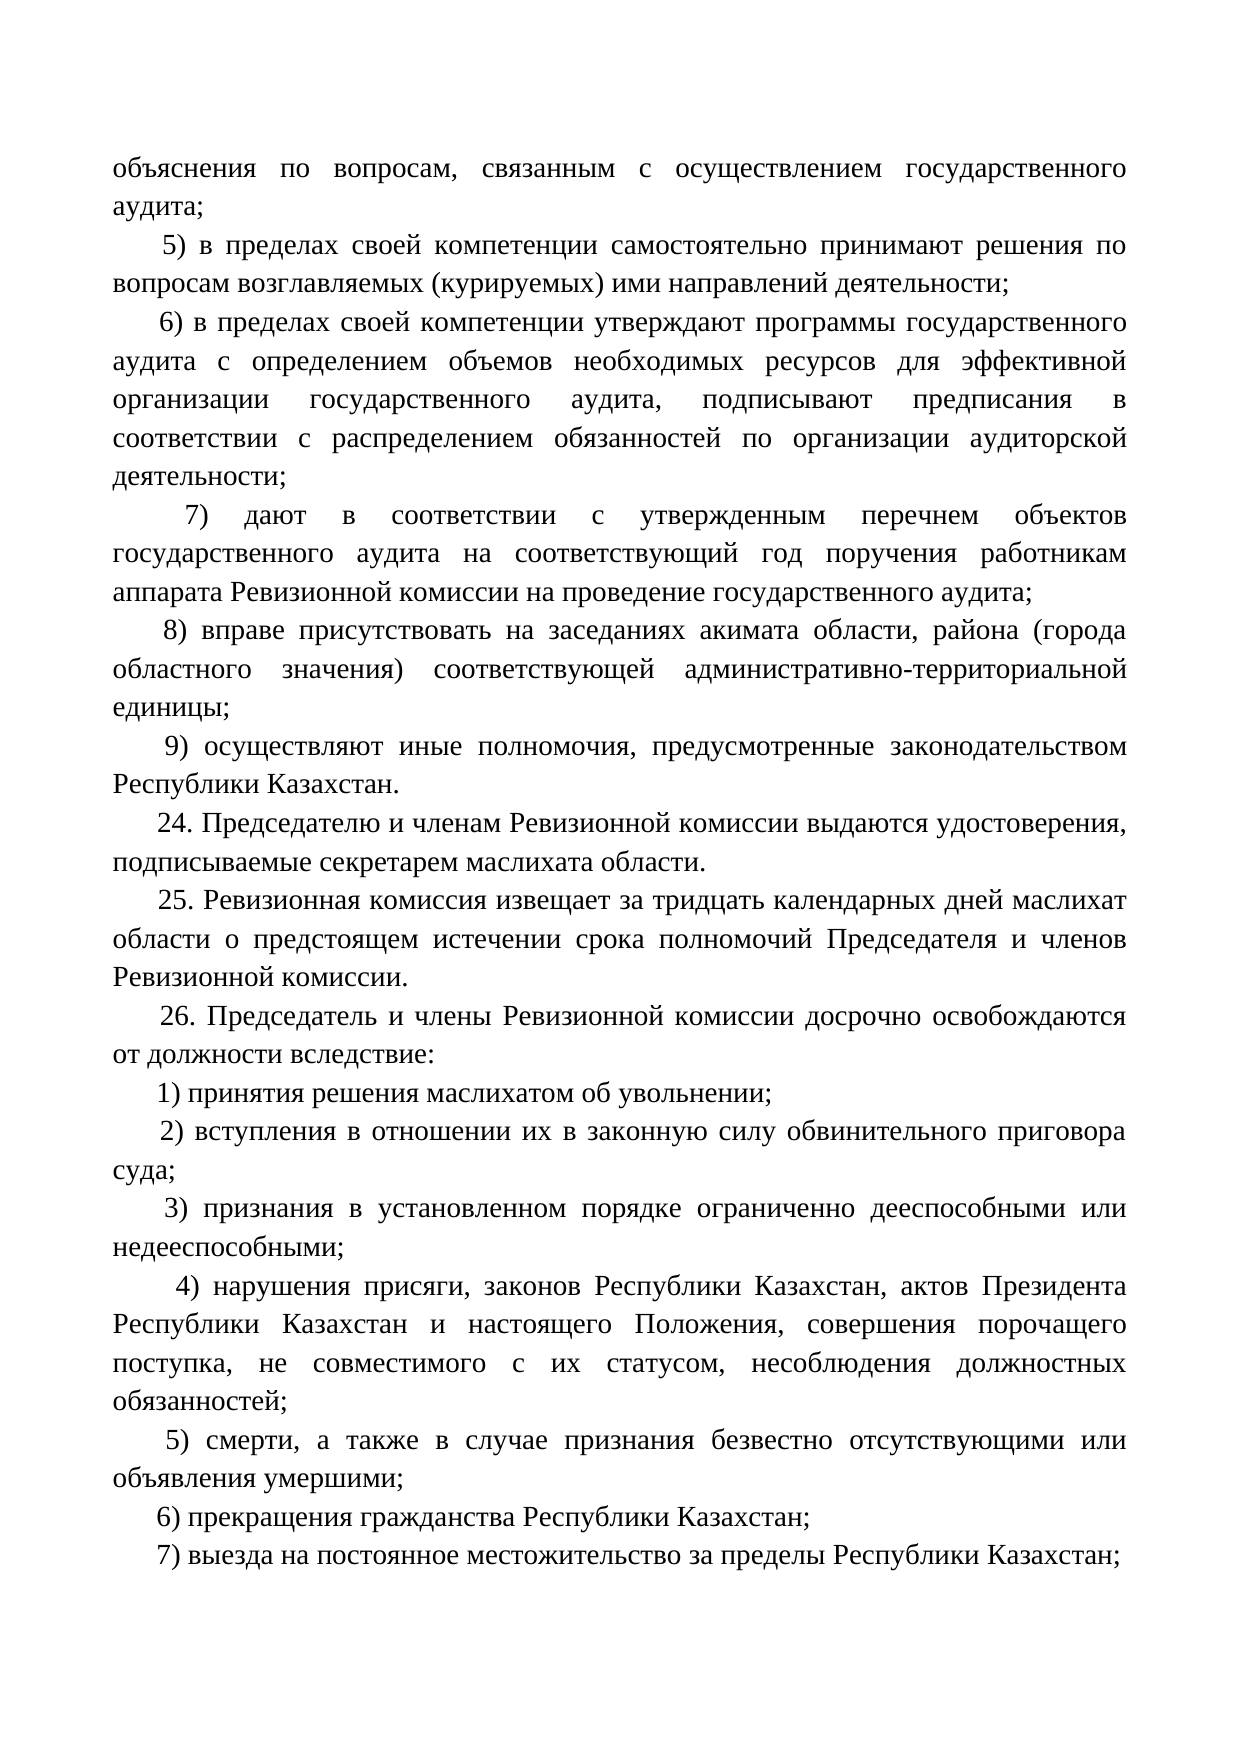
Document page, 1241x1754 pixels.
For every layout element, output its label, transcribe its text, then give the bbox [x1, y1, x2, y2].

text 26. Председатель и члены Ревизионной комиссии досрочно освобождаются от должности вследствие: [112, 998, 1128, 1070]
text 3) признания в установленном порядке ограниченно дееспособными или недееспособными; [112, 1191, 1128, 1263]
text 6) в пределах своей компетенции утверждают программы государственного аудита с определением объемов необходимых ресурсов для эффективной организации государственного аудита, подписывают предписания в соответствии с распределением обязанностей по организации аудиторской деятельности; [112, 304, 1128, 492]
text 6) прекращения гражданства Республики Казахстан; [112, 1499, 1128, 1532]
text 25. Ревизионная комиссия извещает за тридцать календарных дней маслихат области о предстоящем истечении срока полномочий Председателя и членов Ревизионной комиссии. [112, 882, 1128, 993]
text 8) вправе присутствовать на заседаниях акимата области, района (города областного значения) соответствующей административно-территориальной единицы; [112, 612, 1128, 723]
text 7) выезда на постоянное местожительство за пределы Республики Казахстан; [112, 1537, 1128, 1571]
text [112, 150, 1128, 222]
text 24. Председателю и членам Ревизионной комиссии выдаются удостоверения, подписываемые секретарем маслихата области. [112, 805, 1128, 877]
text 1) принятия решения маслихатом об увольнении; [112, 1075, 1128, 1108]
text 5) смерти, а также в случае признания безвестно отсутствующими или объявления умершими; [112, 1422, 1128, 1494]
text 7) дают в соответствии с утвержденным перечнем объектов государственного аудита на соответствующий год поручения работникам аппарата Ревизионной комиссии на проведение государственного аудита; [112, 497, 1128, 607]
text 4) нарушения присяги, законов Республики Казахстан, актов Президента Республики Казахстан и настоящего Положения, совершения порочащего поступка, не совместимого с их статусом, несоблюдения должностных обязанностей; [112, 1268, 1128, 1417]
text 5) в пределах своей компетенции самостоятельно принимают решения по вопросам возглавляемых (курируемых) ими направлений деятельности; [112, 227, 1128, 299]
text 2) вступления в отношении их в законную силу обвинительного приговора суда; [112, 1113, 1128, 1186]
text 9) осуществляют иные полномочия, предусмотренные законодательством Республики Казахстан. [112, 728, 1128, 800]
